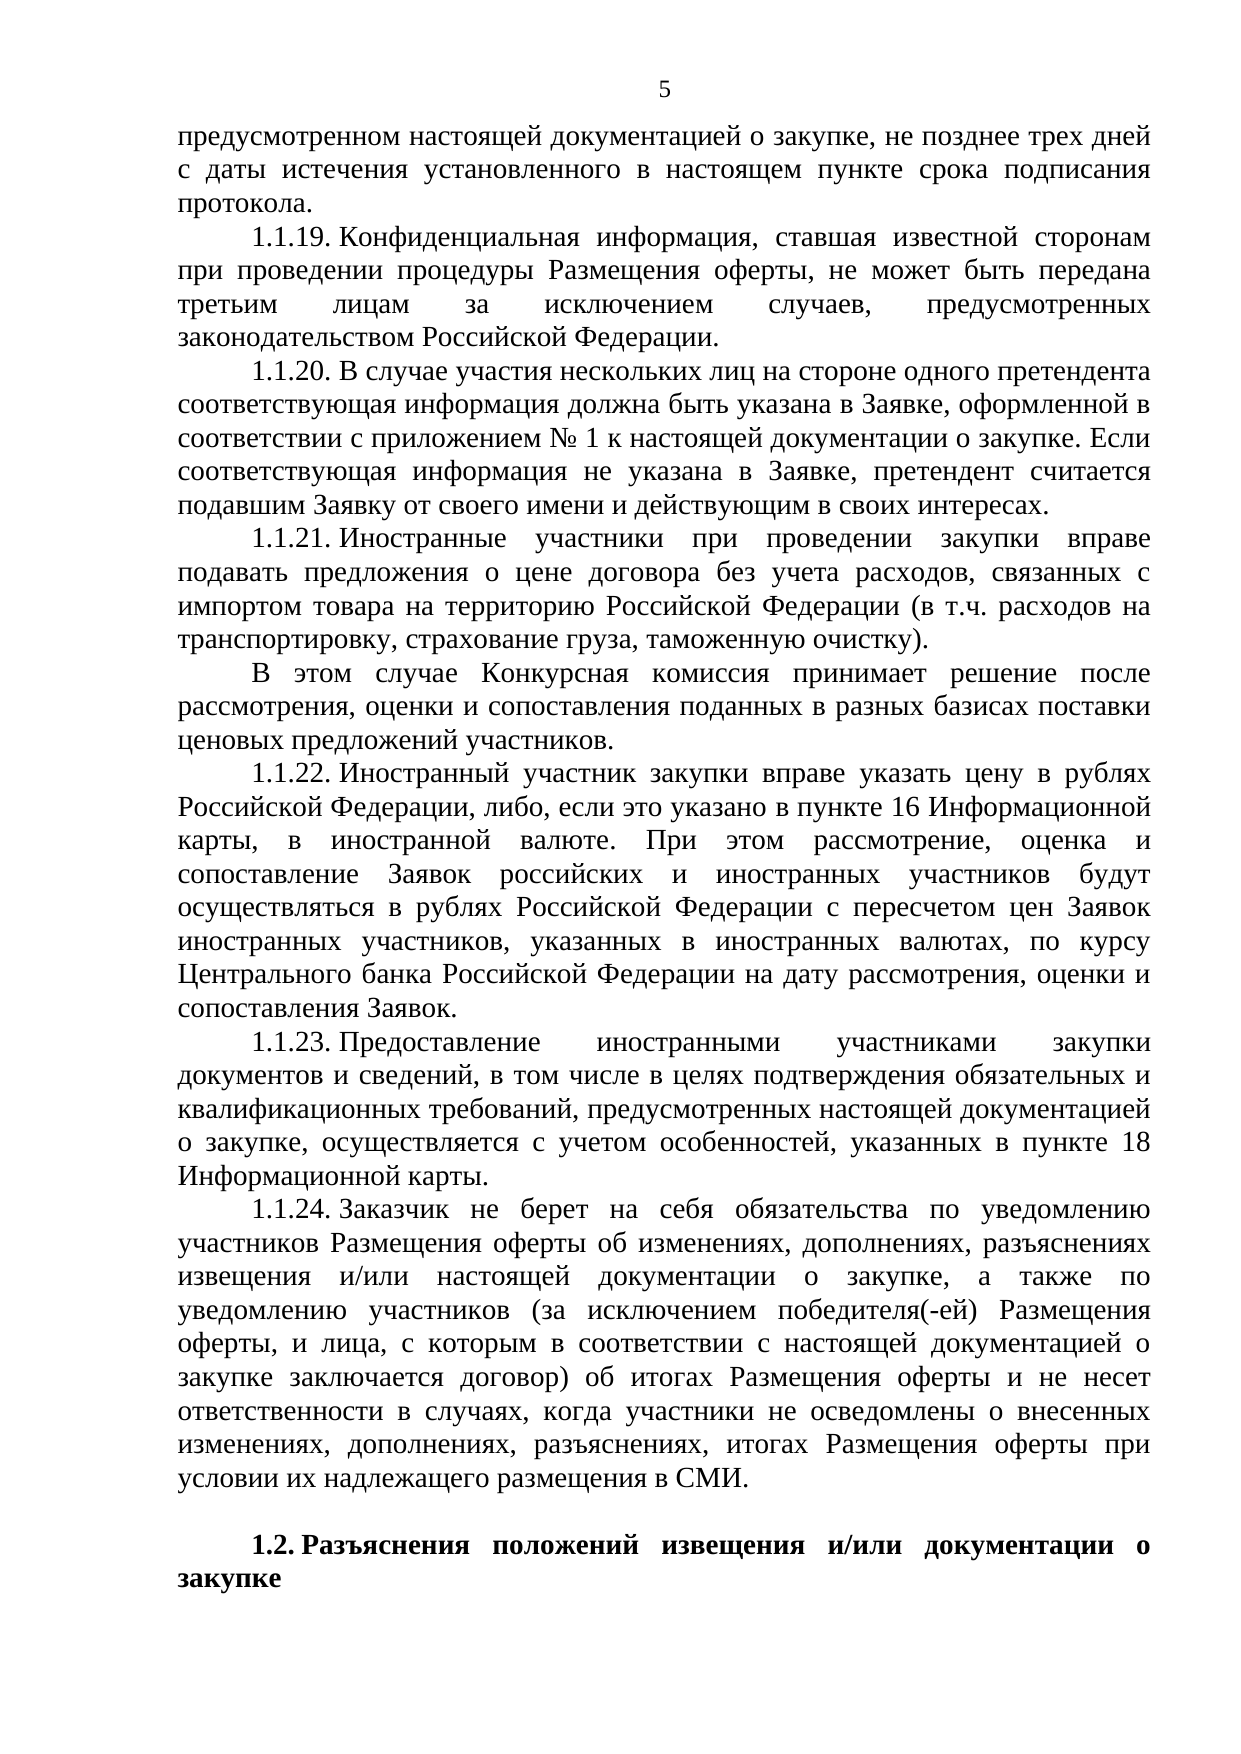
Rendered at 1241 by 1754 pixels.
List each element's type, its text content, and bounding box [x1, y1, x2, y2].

list Иностранный участник закупки вправе указать цену в рублях Российской Федерации, либо, если это указано в пункте 16 Информационной карты, в иностранной валюте. При этом рассмотрение, оценка и сопоставление Заявок российских и иностранных участников будут осуществляться в рублях Российской Федерации с пересчетом цен Заявок иностранных участников, указанных в иностранных валютах, по курсу Центрального банка Российской Федерации на дату рассмотрения, оценки и сопоставления Заявок. [177, 755, 1152, 1024]
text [177, 118, 1152, 219]
list Заказчик не берет на себя обязательства по уведомлению участников Размещения оферты об изменениях, дополнениях, разъяснениях извещения и/или настоящей документации о закупке, а также по уведомлению участников (за исключением победителя(-ей) Размещения оферты, и лица, с которым в соответствии с настоящей документацией о закупке заключается договор) об итогах Размещения оферты и не несет ответственности в случаях, когда участники не осведомлены о внесенных изменениях, дополнениях, разъяснениях, итогах Размещения оферты при условии их надлежащего размещения в СМИ. [177, 1191, 1152, 1493]
list В случае участия нескольких лиц на стороне одного претендента соответствующая информация должна быть указана в Заявке, оформленной в соответствии с приложением № 1 к настоящей документации о закупке. Если соответствующая информация не указана в Заявке, претендент считается подавшим Заявку от своего имени и действующим в своих интересах. [177, 353, 1152, 521]
list Предоставление иностранными участниками закупки документов и сведений, в том числе в целях подтверждения обязательных и квалификационных требований, предусмотренных настоящей документацией о закупке, осуществляется с учетом особенностей, указанных в пункте 18 Информационной карты. [177, 1024, 1152, 1191]
text В этом случае Конкурсная комиссия принимает решение после рассмотрения, оценки и сопоставления поданных в разных базисах поставки ценовых предложений участников. [177, 655, 1152, 755]
list Конфиденциальная информация, ставшая известной сторонам при проведении процедуры Размещения оферты, не может быть передана третьим лицам за исключением случаев, предусмотренных законодательством Российской Федерации. [177, 219, 1152, 353]
list Разъяснения положений извещения и/или документации о закупке [177, 1527, 1152, 1594]
list Иностранные участники при проведении закупки вправе подавать предложения о цене договора без учета расходов, связанных с импортом товара на территорию Российской Федерации (в т.ч. расходов на транспортировку, страхование груза, таможенную очистку). [177, 521, 1152, 655]
